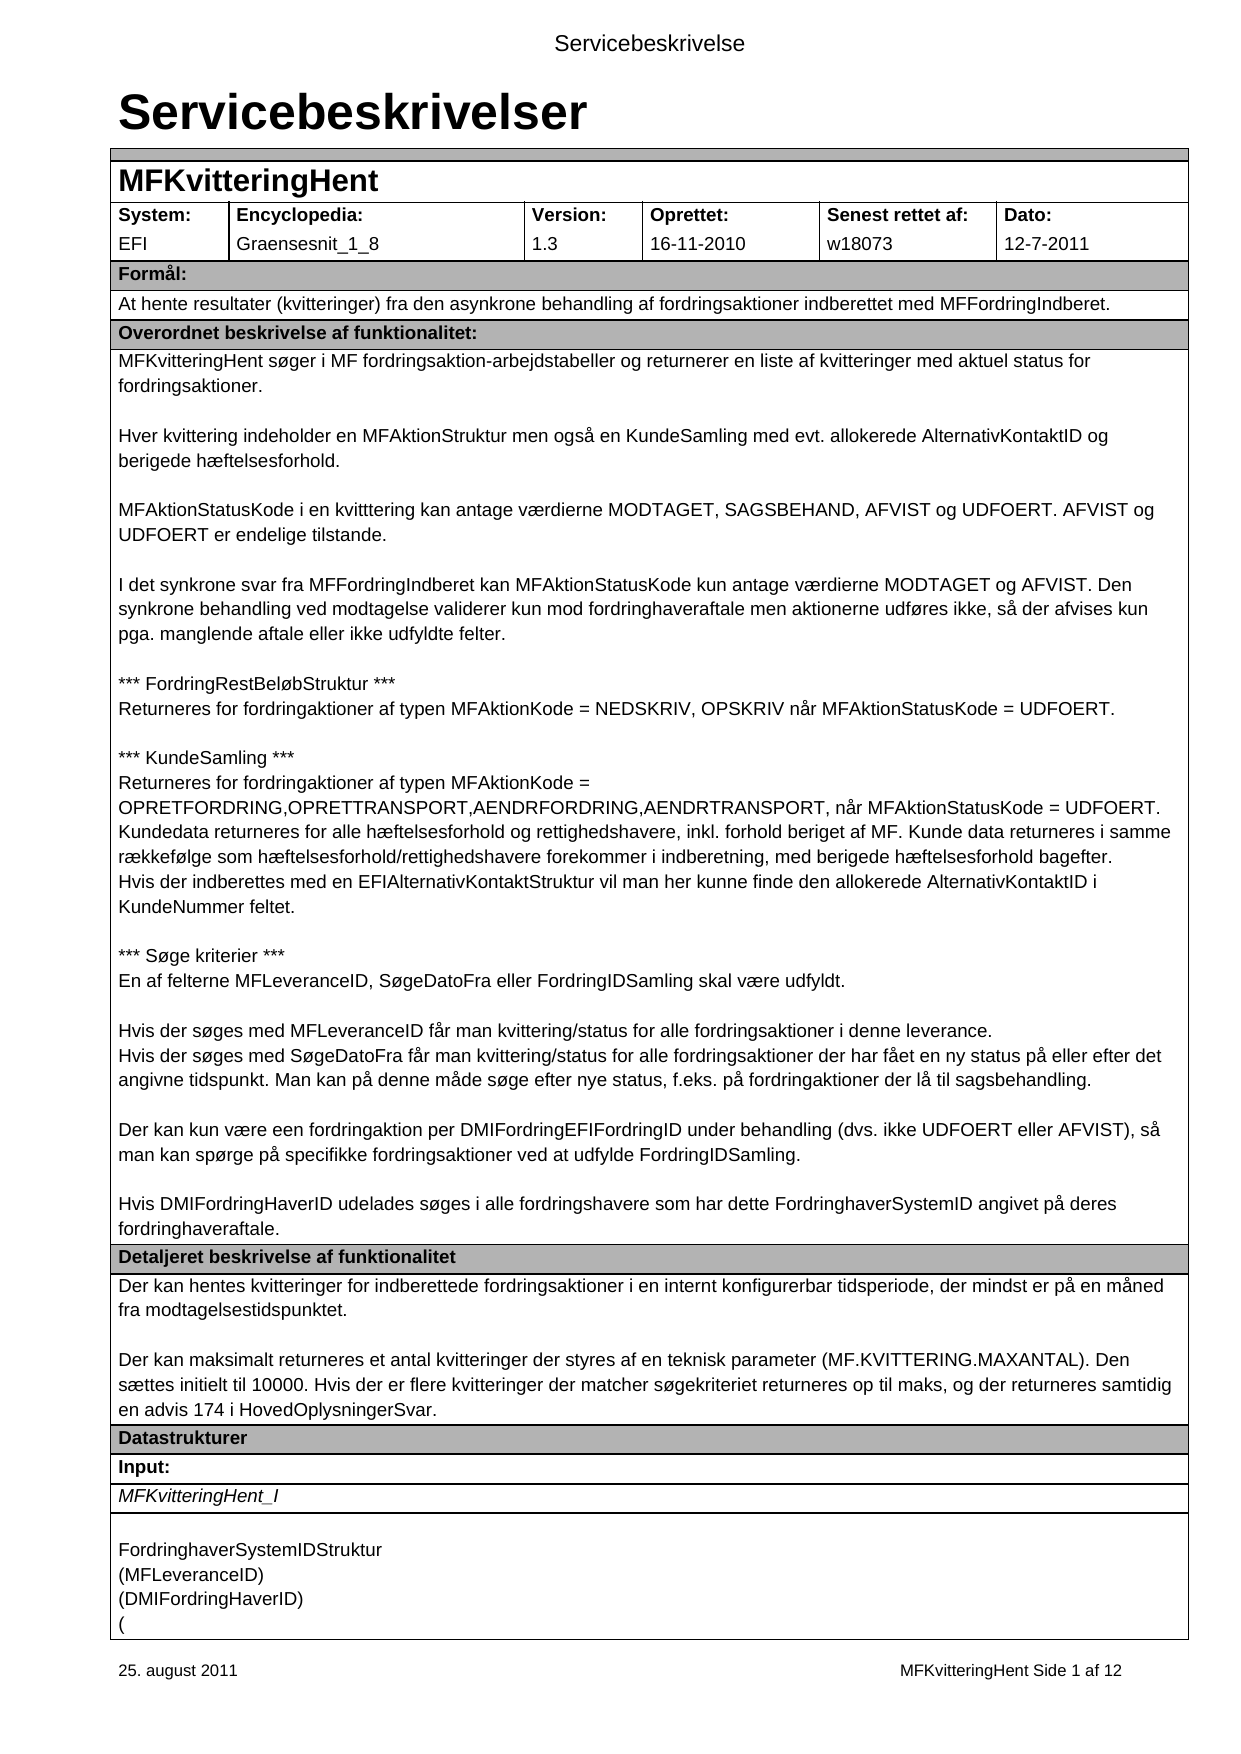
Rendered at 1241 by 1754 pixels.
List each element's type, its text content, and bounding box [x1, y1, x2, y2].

table_cell Input: [111, 1455, 1188, 1483]
table_cell 12-7-2011 [997, 231, 1188, 260]
table_cell Datastrukturer [111, 1426, 1188, 1453]
table_cell MFKvitteringHent_I [111, 1485, 1188, 1512]
table_cell Dato: [997, 203, 1188, 231]
table_cell 1.3 [525, 231, 642, 260]
table_cell Formål: [111, 262, 1188, 290]
table_cell At hente resultater (kvitteringer) fra den asynkrone behandling af fordringsaktioner indberettet med MFFordringIndberet. [111, 291, 1188, 319]
table_cell Der kan hentes kvitteringer for indberettede fordringsaktioner i en internt konfigurerbar tidsperiode, der mindst er på en måned fra modtagelsestidspunktet. Der kan maksimalt returneres et antal kvitteringer der styres af en teknisk parameter (MF.KVITTERING.MAXANTAL). Den sættes initielt til 10000. Hvis der er flere kvitteringer der matcher søgekriteriet returneres op til maks, og der returneres samtidig en advis 174 i HovedOplysningerSvar. [111, 1275, 1188, 1424]
table_cell MFKvitteringHent søger i MF fordringsaktion-arbejdstabeller og returnerer en liste af kvitteringer med aktuel status for fordringsaktioner. Hver kvittering indeholder en MFAktionStruktur men også en KundeSamling med evt. allokerede AlternativKontaktID og berigede hæftelsesforhold. MFAktionStatusKode i en kvitttering kan antage værdierne MODTAGET, SAGSBEHAND, AFVIST og UDFOERT. AFVIST og UDFOERT er endelige tilstande. I det synkrone svar fra MFFordringIndberet kan MFAktionStatusKode kun antage værdierne MODTAGET og AFVIST. Den synkrone behandling ved modtagelse validerer kun mod fordringhaveraftale men aktionerne udføres ikke, så der afvises kun pga. manglende aftale eller ikke udfyldte felter. *** FordringRestBeløbStruktur *** Returneres for fordringaktioner af typen MFAktionKode = NEDSKRIV, OPSKRIV når MFAktionStatusKode = UDFOERT. *** KundeSamling *** Returneres for fordringaktioner af typen MFAktionKode = OPRETFORDRING,OPRETTRANSPORT,AENDRFORDRING,AENDRTRANSPORT, når MFAktionStatusKode = UDFOERT. Kundedata returneres for alle hæftelsesforhold og rettighedshavere, inkl. forhold beriget af MF. Kunde data returneres i samme rækkefølge som hæftelsesforhold/rettighedshavere forekommer i indberetning, med berigede hæftelsesforhold bagefter. Hvis der indberettes med en EFIAlternativKontaktStruktur vil man her kunne finde den allokerede AlternativKontaktID i KundeNummer feltet. *** Søge kriterier *** En af felterne MFLeveranceID, SøgeDatoFra eller FordringIDSamling skal være udfyldt. Hvis der søges med MFLeveranceID får man kvittering/status for alle fordringsaktioner i denne leverance. Hvis der søges med SøgeDatoFra får man kvittering/status for alle fordringsaktioner der har fået en ny status på eller efter det angivne tidspunkt. Man kan på denne måde søge efter nye status, f.eks. på fordringaktioner der lå til sagsbehandling. Der kan kun være een fordringaktion per DMIFordringEFIFordringID under behandling (dvs. ikke UDFOERT eller AFVIST), så man kan spørge på specifikke fordringsaktioner ved at udfylde FordringIDSamling. Hvis DMIFordringHaverID udelades søges i alle fordringshavere som har dette FordringhaverSystemID angivet på deres fordringhaveraftale. [111, 350, 1188, 1243]
table_cell Version: [525, 203, 642, 231]
table_cell w18073 [820, 231, 996, 260]
table_cell 16-11-2010 [643, 231, 819, 260]
text Servicebeskrivelser [118, 82, 1181, 140]
table_cell Detaljeret beskrivelse af funktionalitet [111, 1245, 1188, 1273]
table_cell Oprettet: [643, 203, 819, 231]
table_cell System: [111, 203, 228, 231]
table_cell Encyclopedia: [230, 203, 524, 231]
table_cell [111, 1514, 1188, 1638]
table_cell Overordnet beskrivelse af funktionalitet: [111, 321, 1188, 349]
table_header [111, 149, 1188, 160]
table_cell Graensesnit_1_8 [230, 231, 524, 260]
table_cell MFKvitteringHent [111, 162, 1188, 201]
table_cell Senest rettet af: [820, 203, 996, 231]
table_cell EFI [111, 231, 228, 260]
